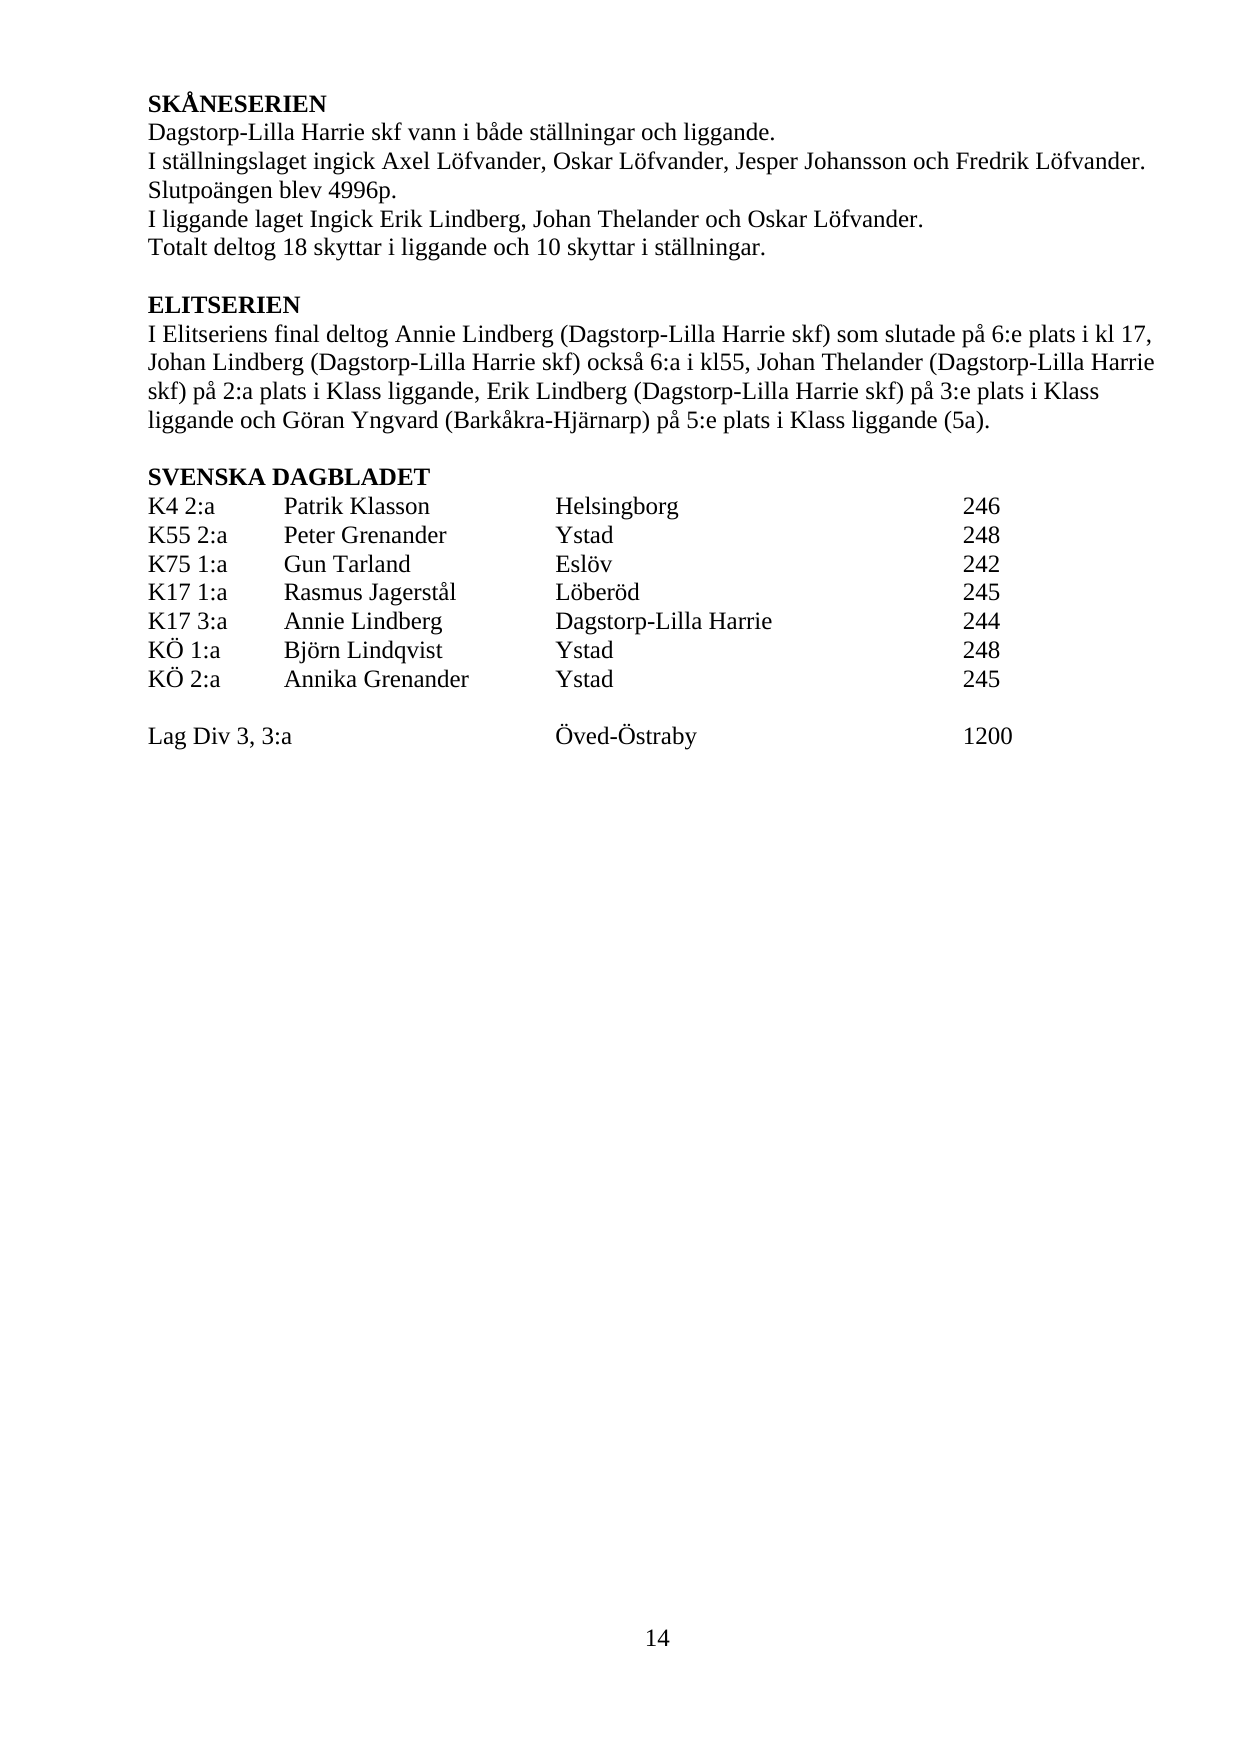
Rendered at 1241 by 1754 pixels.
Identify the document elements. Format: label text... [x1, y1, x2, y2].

text SVENSKA DAGBLADET [148, 462, 1166, 491]
text I ställningslaget ingick Axel Löfvander, Oskar Löfvander, Jesper Johansson och Fredrik Löfvander. Slutpoängen blev 4996p. [148, 146, 1166, 204]
text K4 2:a Patrik Klasson Helsingborg 246 [148, 491, 1166, 520]
text Lag Div 3, 3:a Öved-Östraby 1200 [148, 721, 1166, 750]
text Dagstorp-Lilla Harrie skf vann i både ställningar och liggande. [148, 117, 1166, 146]
text I Elitseriens final deltog Annie Lindberg (Dagstorp-Lilla Harrie skf) som slutade på 6:e plats i kl 17, Johan Lindberg (Dagstorp-Lilla Harrie skf) också 6:a i kl55, Johan Thelander (Dagstorp-Lilla Harrie skf) på 2:a plats i Klass liggande, Erik Lindberg (Dagstorp-Lilla Harrie skf) på 3:e plats i Klass liggande och Göran Yngvard (Barkåkra-Hjärnarp) på 5:e plats i Klass liggande (5a). [148, 319, 1166, 434]
text I liggande laget Ingick Erik Lindberg, Johan Thelander och Oskar Löfvander. [148, 204, 1166, 232]
text K75 1:a Gun Tarland Eslöv 242 [148, 549, 1166, 577]
text K55 2:a Peter Grenander Ystad 248 [148, 520, 1166, 549]
text KÖ 1:a Björn Lindqvist Ystad 248 [148, 635, 1166, 664]
text KÖ 2:a Annika Grenander Ystad 245 [148, 664, 1166, 692]
text Totalt deltog 18 skyttar i liggande och 10 skyttar i ställningar. [148, 232, 1166, 261]
text K17 1:a Rasmus Jagerstål Löberöd 245 [148, 577, 1166, 606]
text K17 3:a Annie Lindberg Dagstorp-Lilla Harrie 244 [148, 606, 1166, 635]
text ELITSERIEN [148, 290, 1166, 319]
text SKÅNESERIEN [148, 89, 1166, 117]
